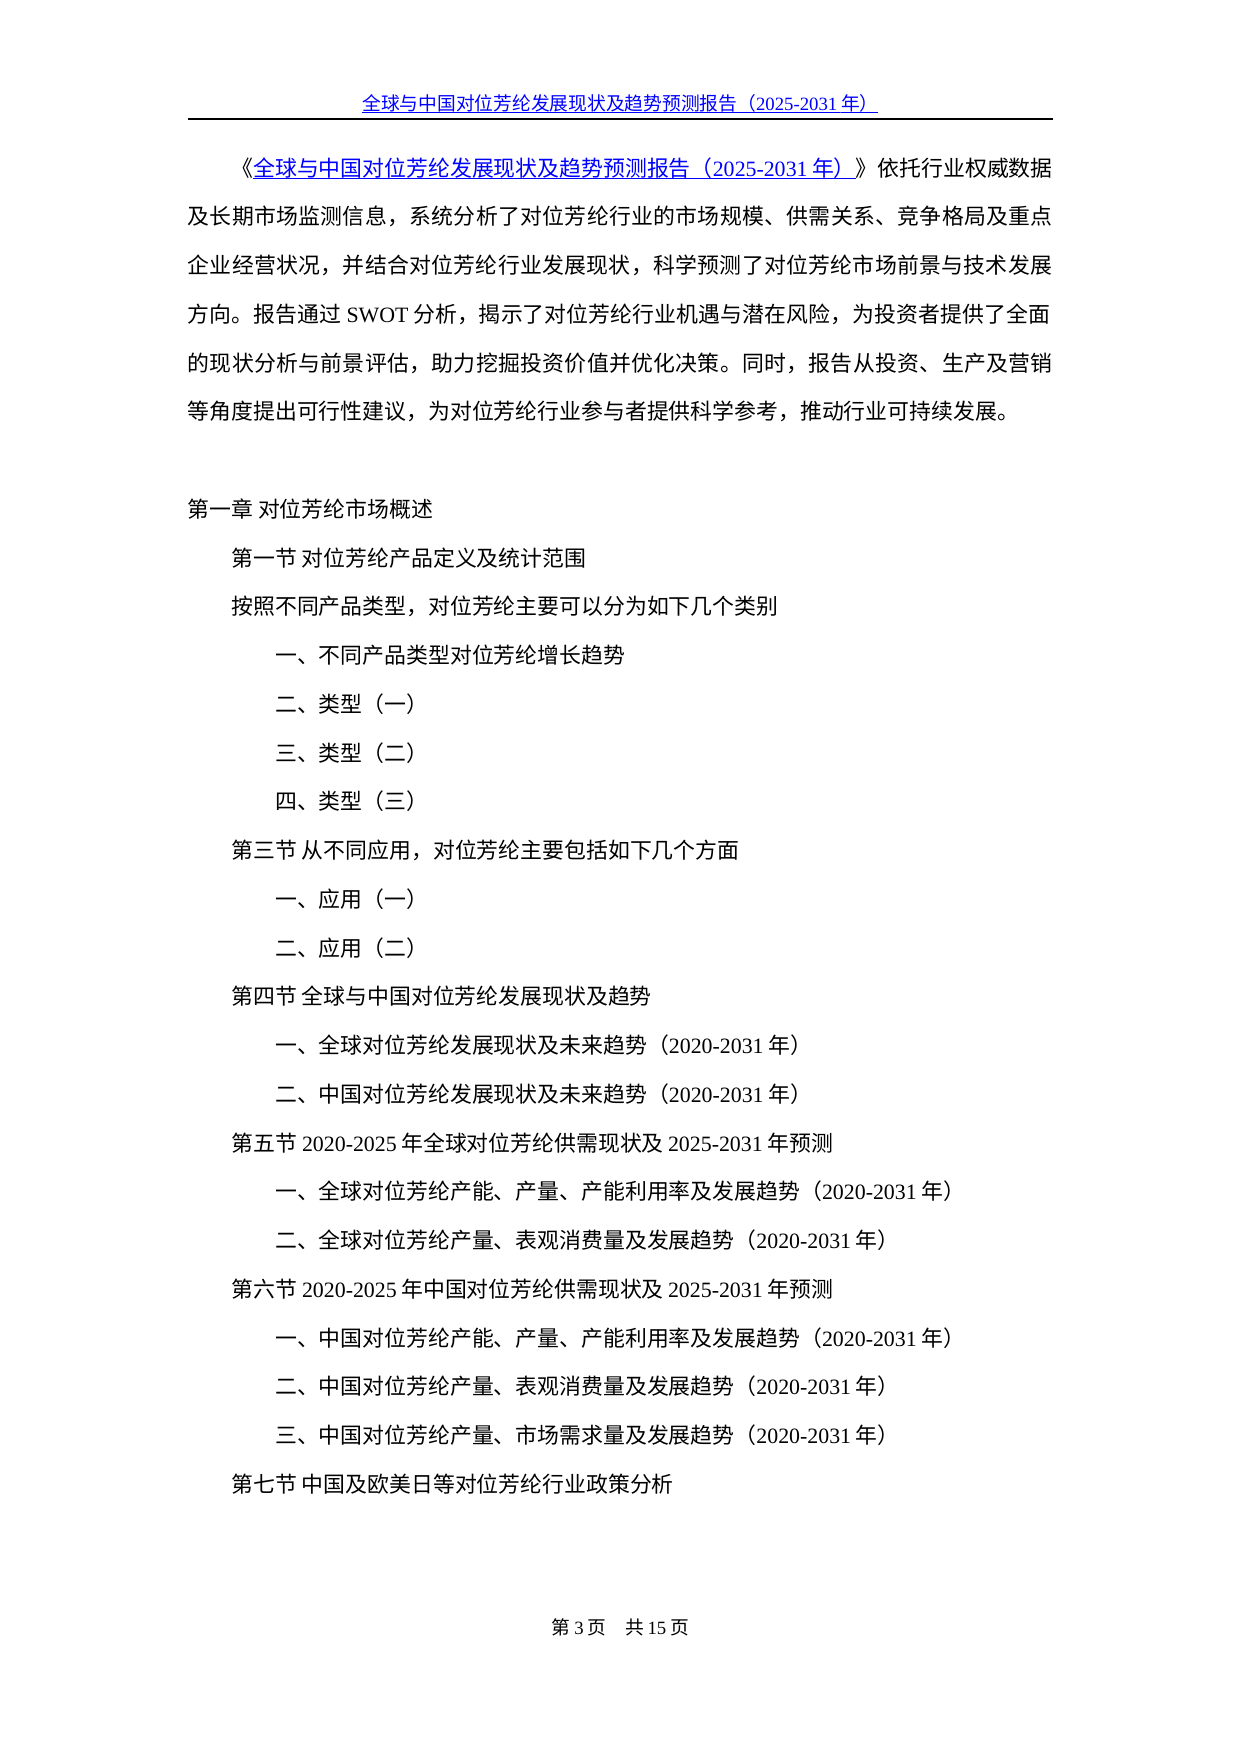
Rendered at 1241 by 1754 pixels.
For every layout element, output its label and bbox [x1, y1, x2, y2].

text [187, 150, 1053, 1499]
